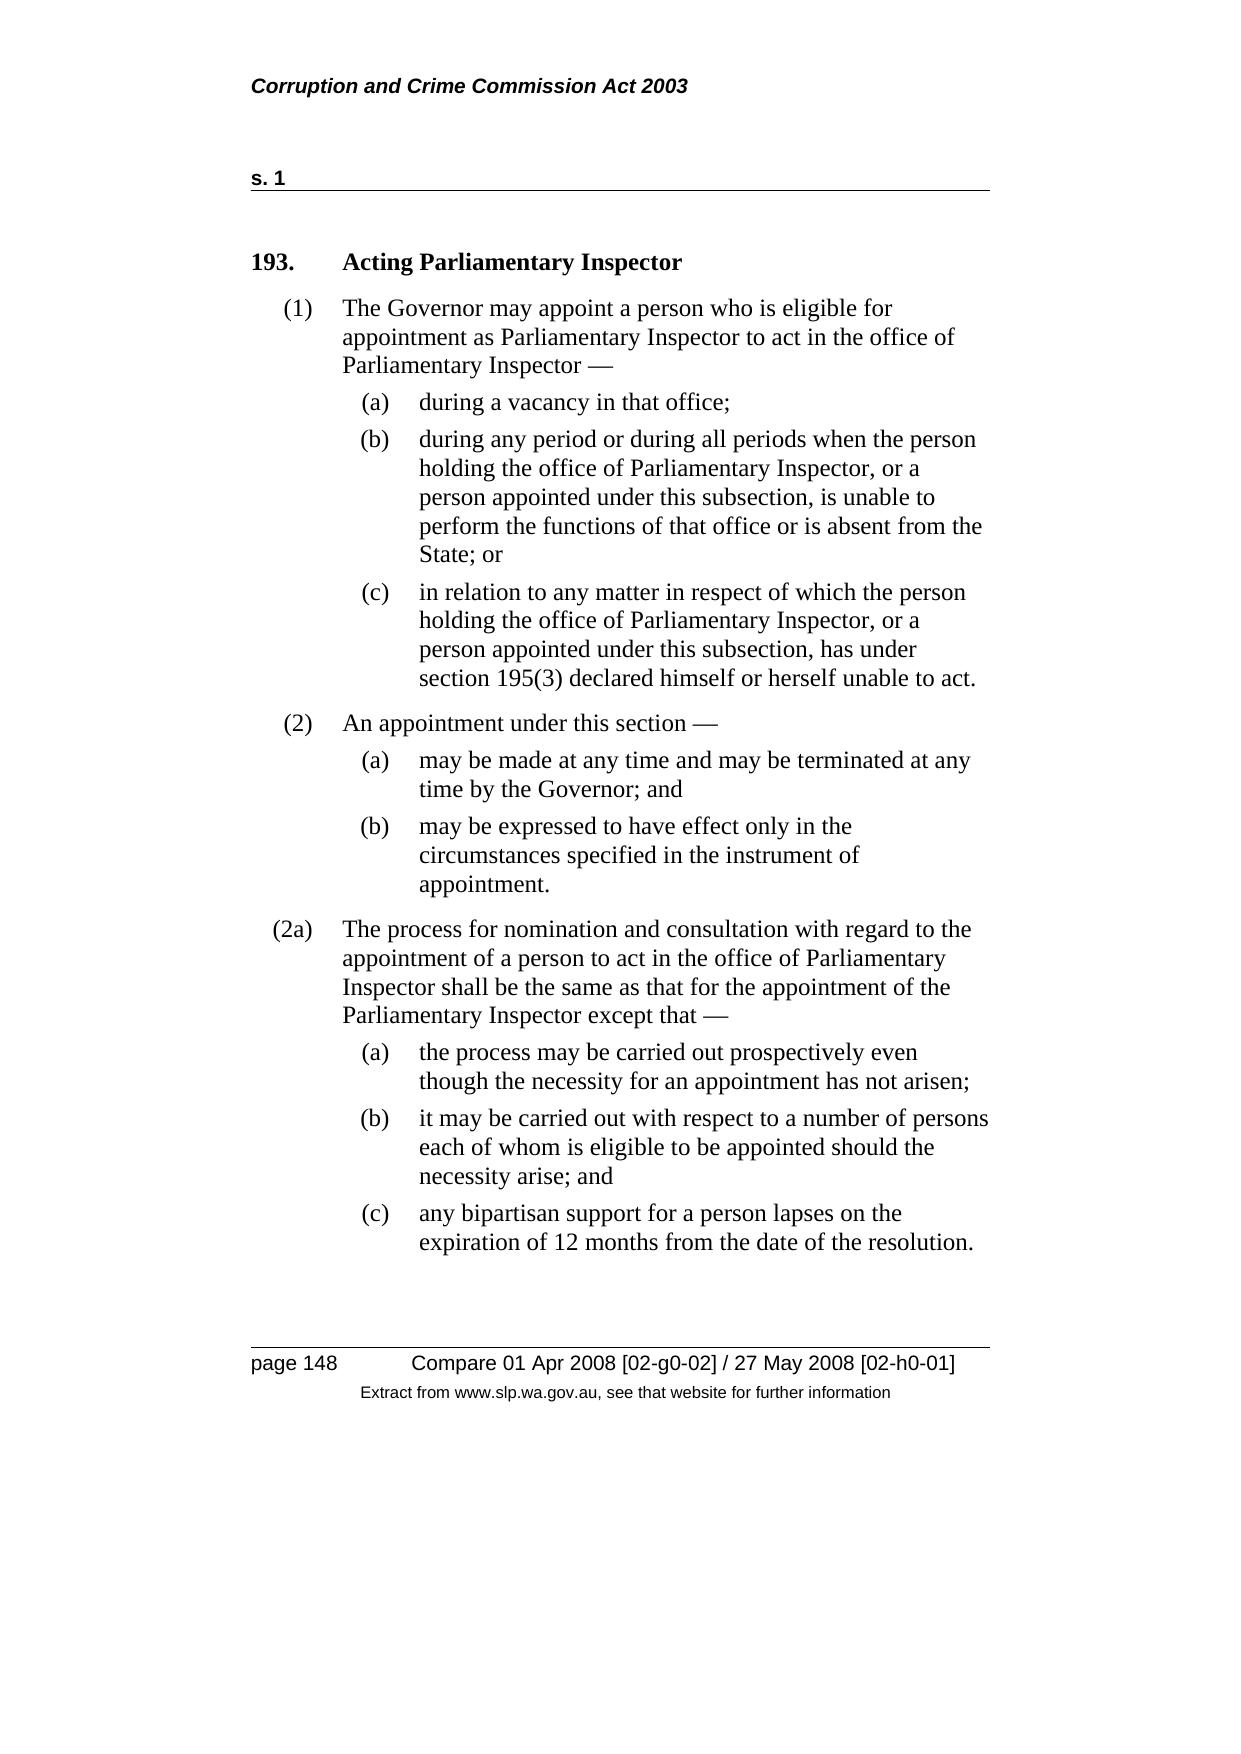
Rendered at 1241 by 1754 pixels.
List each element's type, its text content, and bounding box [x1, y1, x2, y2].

text (a) during a vacancy in that office; [251, 387, 990, 416]
text (b) during any period or during all periods when the person holding the office of Parliamentary Inspector, or a person appointed under this subsection, is unable to perform the functions of that office or is absent from the State; or [251, 424, 990, 568]
text (c) any bipartisan support for a person lapses on the expiration of 12 months from the date of the resolution. [251, 1198, 990, 1255]
text (a) the process may be carried out prospectively even though the necessity for an appointment has not arisen; [251, 1037, 990, 1095]
subtitle 193. Acting Parliamentary Inspector [251, 247, 990, 276]
text (a) may be made at any time and may be terminated at any time by the Governor; and [251, 745, 990, 803]
text (b) may be expressed to have effect only in the circumstances specified in the instrument of appointment. [251, 811, 990, 897]
text (1) The Governor may appoint a person who is eligible for appointment as Parliamentary Inspector to act in the office of Parliamentary Inspector — [251, 293, 990, 379]
text (2) An appointment under this section — [251, 708, 990, 737]
text (c) in relation to any matter in respect of which the person holding the office of Parliamentary Inspector, or a person appointed under this subsection, has under section 195(3) declared himself or herself unable to act. [251, 577, 990, 692]
text (2a) The process for nomination and consultation with regard to the appointment of a person to act in the office of Parliamentary Inspector shall be the same as that for the appointment of the Parliamentary Inspector except that — [251, 914, 990, 1029]
text (b) it may be carried out with respect to a number of persons each of whom is eligible to be appointed should the necessity arise; and [251, 1103, 990, 1189]
